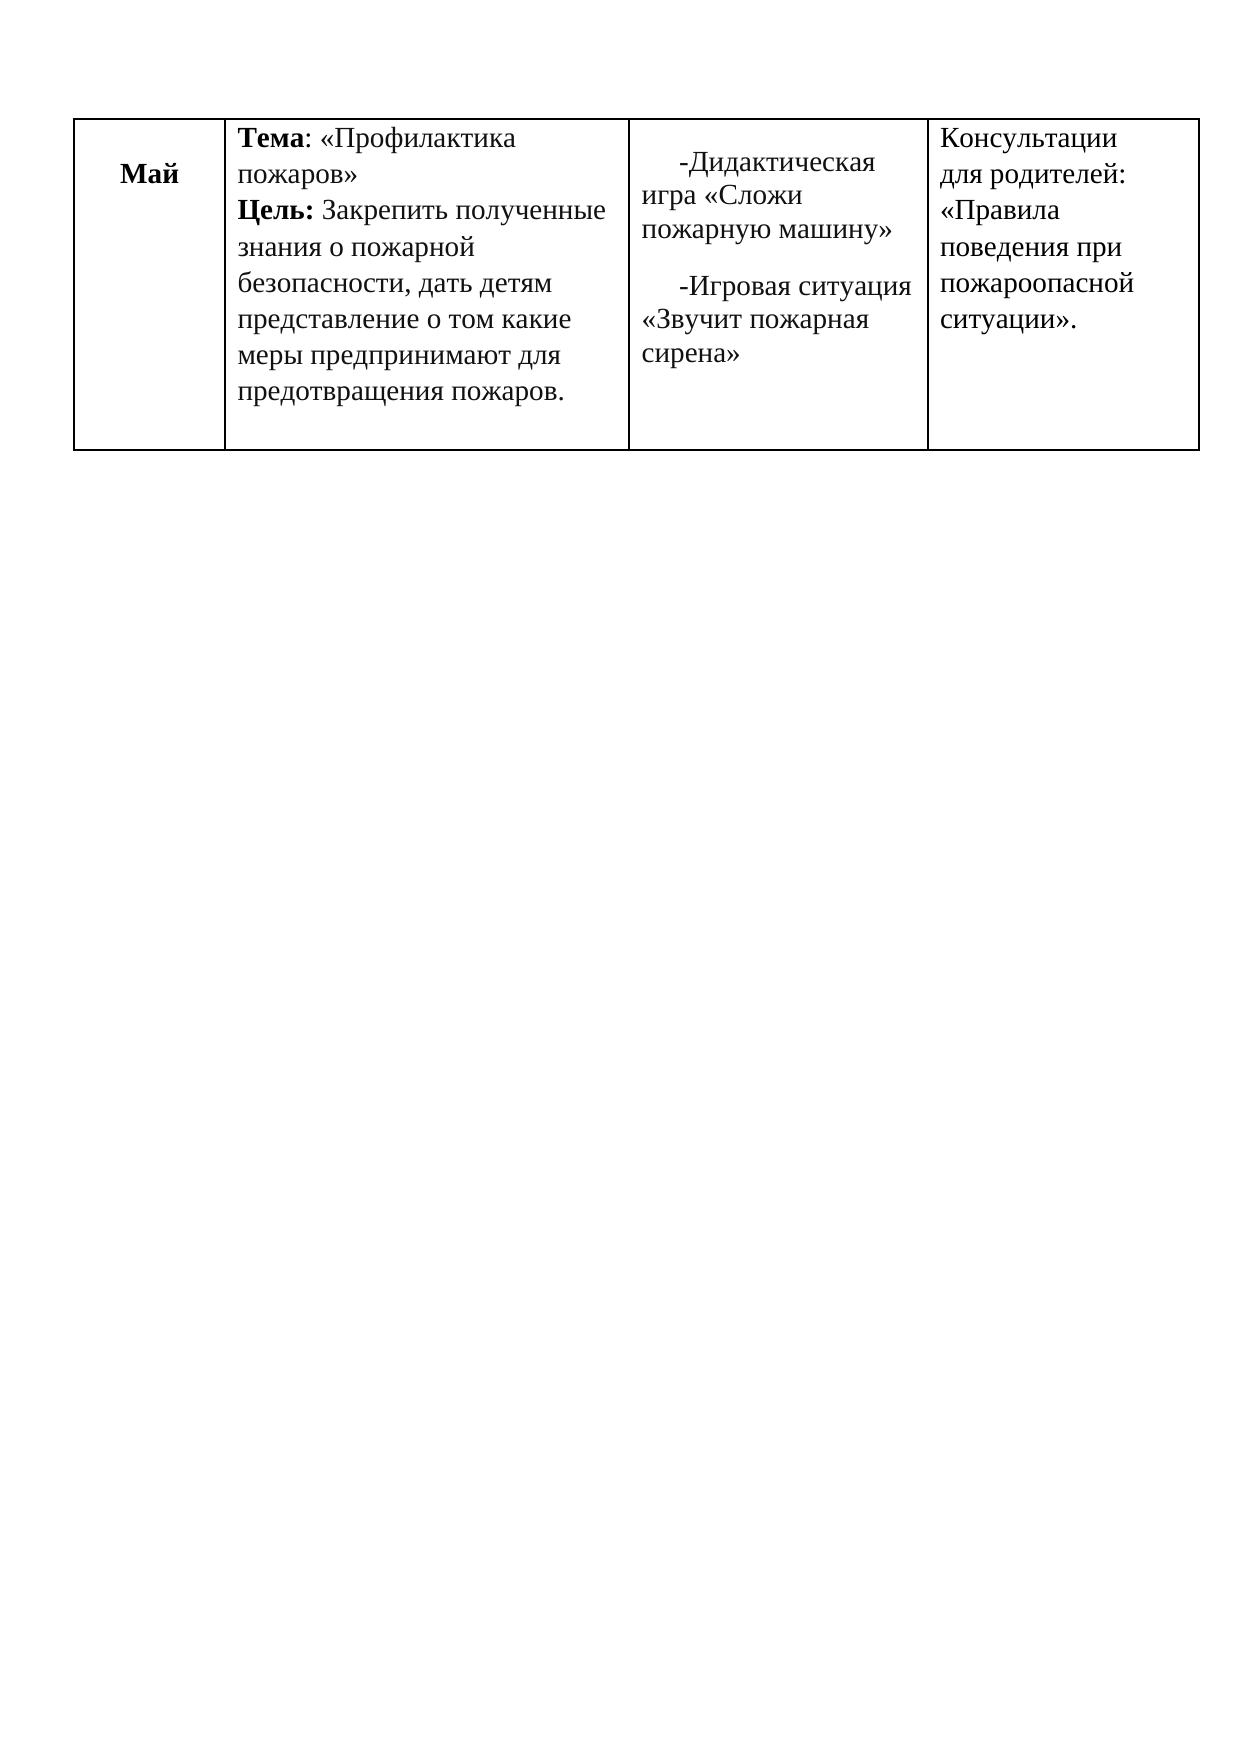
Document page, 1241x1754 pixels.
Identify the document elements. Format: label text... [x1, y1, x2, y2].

table_cell Консультации для родителей: «Правила поведения при пожароопасной ситуации». [929, 120, 1198, 449]
table_cell Май [75, 120, 224, 449]
table_cell -Дидактическая игра «Сложи пожарную машину» -Игровая ситуация «Звучит пожарная сирена» [630, 120, 927, 449]
table_cell Тема: «Профилактика пожаров» Цель: Закрепить полученные знания о пожарной безопасности, дать детям представление о том какие меры предпринимают для предотвращения пожаров. [226, 120, 628, 449]
